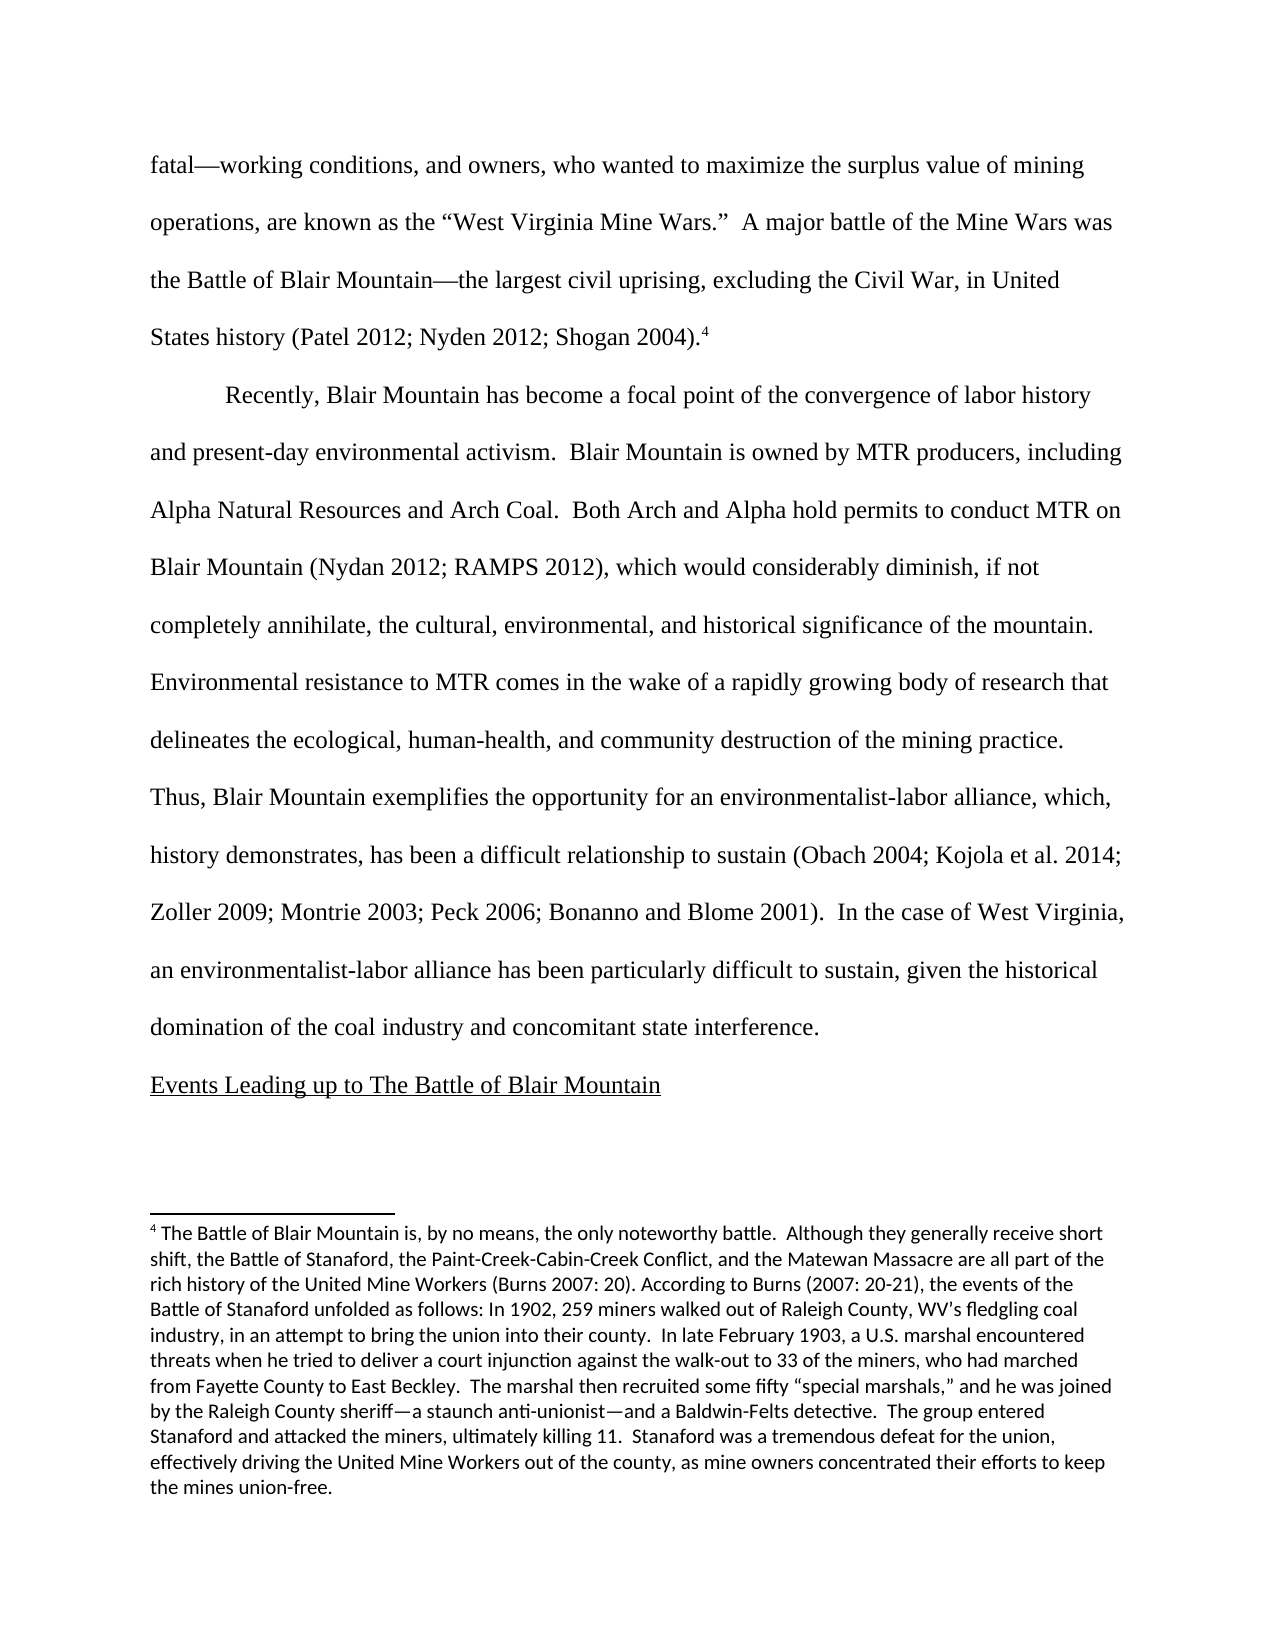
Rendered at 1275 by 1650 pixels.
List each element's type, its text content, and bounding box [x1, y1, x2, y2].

text Recently, Blair Mountain has become a focal point of the convergence of labor history and present-day environmental activism. Blair Mountain is owned by MTR producers, including Alpha Natural Resources and Arch Coal. Both Arch and Alpha hold permits to conduct MTR on Blair Mountain (Nydan 2012; RAMPS 2012), which would considerably diminish, if not completely annihilate, the cultural, environmental, and historical significance of the mountain. Environmental resistance to MTR comes in the wake of a rapidly growing body of research that delineates the ecological, human-health, and community destruction of the mining practice. Thus, Blair Mountain exemplifies the opportunity for an environmentalist-labor alliance, which, history demonstrates, has been a difficult relationship to sustain (Obach 2004; Kojola et al. 2014; Zoller 2009; Montrie 2003; Peck 2006; Bonanno and Blome 2001). In the case of West Virginia, an environmentalist-labor alliance has been particularly difficult to sustain, given the historical domination of the coal industry and concomitant state interference. [150, 380, 1125, 1041]
text August 24, 2014 marked the 93rd anniversary of the Battle of Blair Mountain in Logan County, West Virginia. In the late 19th and early 20th centuries, southern West Virginia was ground zero of the United Mine Workers’ (UMWA) push to organize industrial miners. The UMWA’s efforts were met with formidable resistance from mine owners and operators. The clashes between miners, who wanted “just compensation” and to improve dangerous—and often fatal—working conditions, and owners, who wanted to maximize the surplus value of mining operations, are known as the “West Virginia Mine Wars.” A major battle of the Mine Wars was the Battle of Blair Mountain—the largest civil uprising, excluding the Civil War, in United States history (Patel 2012; Nyden 2012; Shogan 2004). [150, 150, 1125, 351]
text Events Leading up to The Battle of Blair Mountain [150, 1070, 1125, 1099]
